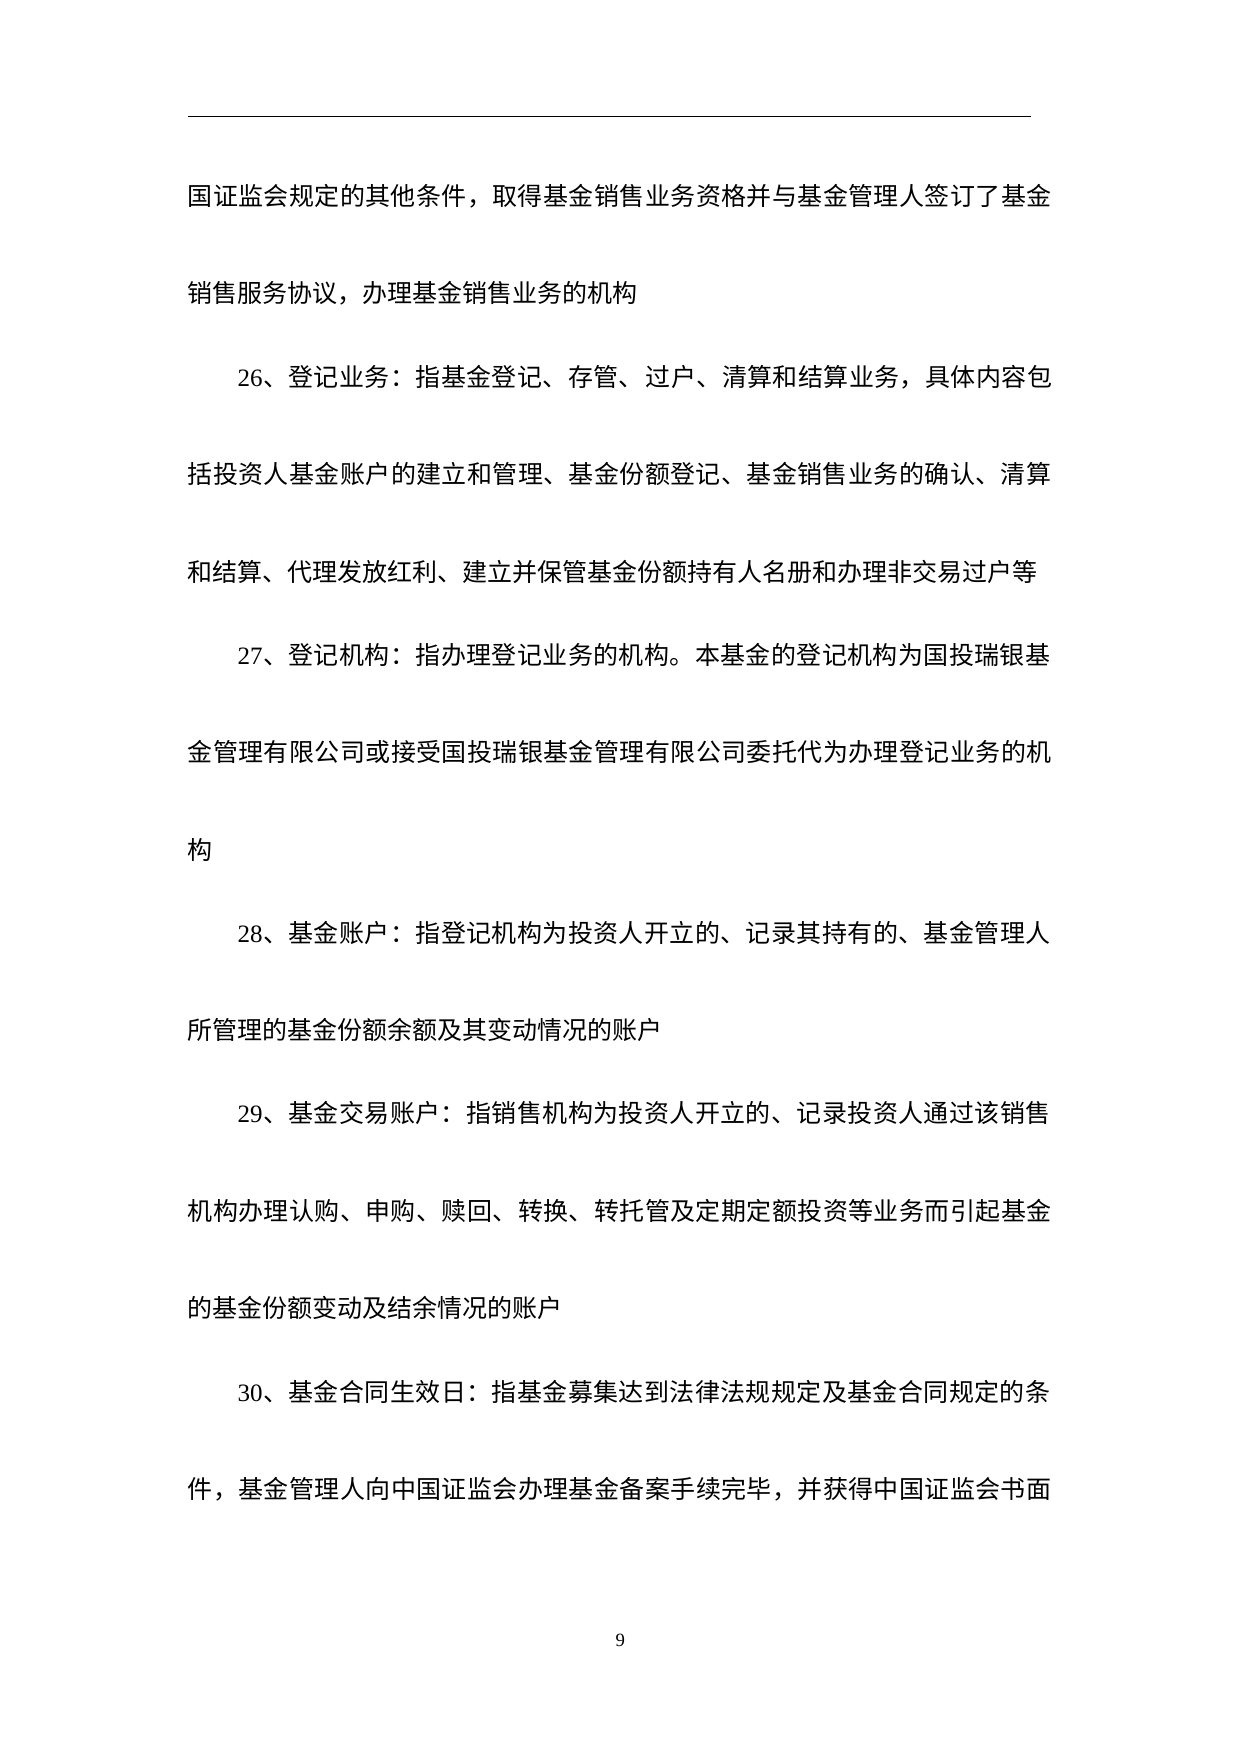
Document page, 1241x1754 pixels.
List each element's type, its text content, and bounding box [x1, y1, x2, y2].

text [187, 1358, 1053, 1520]
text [187, 162, 1053, 324]
text 27、登记机构：指办理登记业务的机构。本基金的登记机构为国投瑞银基金管理有限公司或接受国投瑞银基金管理有限公司委托代为办理登记业务的机构 [187, 621, 1053, 881]
text 28、基金账户：指登记机构为投资人开立的、记录其持有的、基金管理人所管理的基金份额余额及其变动情况的账户 [187, 899, 1053, 1061]
text 26、登记业务：指基金登记、存管、过户、清算和结算业务，具体内容包括投资人基金账户的建立和管理、基金份额登记、基金销售业务的确认、清算和结算、代理发放红利、建立并保管基金份额持有人名册和办理非交易过户等 [187, 343, 1053, 603]
text 29、基金交易账户：指销售机构为投资人开立的、记录投资人通过该销售机构办理认购、申购、赎回、转换、转托管及定期定额投资等业务而引起基金的基金份额变动及结余情况的账户 [187, 1079, 1053, 1339]
